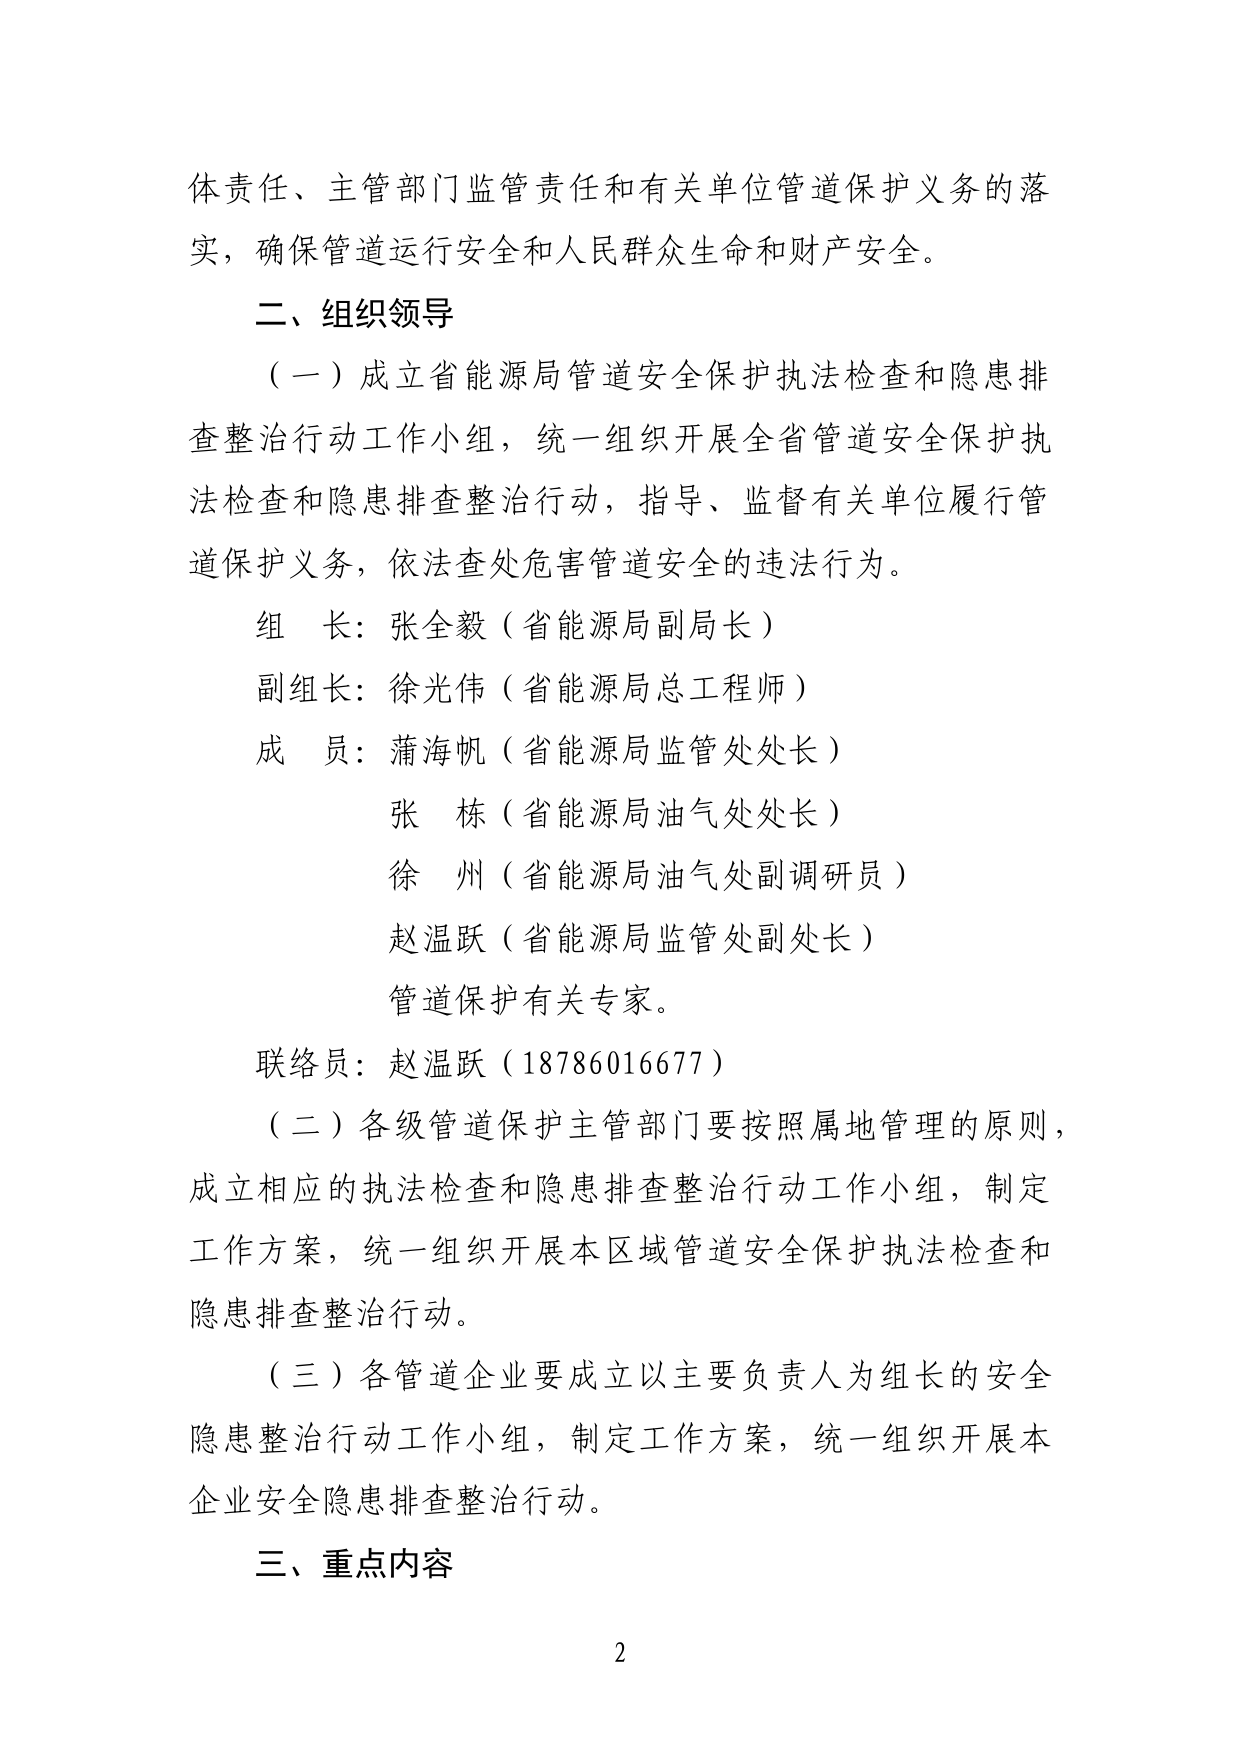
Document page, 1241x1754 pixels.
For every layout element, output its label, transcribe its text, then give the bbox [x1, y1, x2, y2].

text 二、组织领导 [187, 275, 1053, 337]
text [187, 150, 1053, 275]
text （三）各管道企业要成立以主要负责人为组长的安全隐患整治行动工作小组，制定工作方案，统一组织开展本企业安全隐患排查整治行动。 [187, 1337, 1053, 1525]
text 徐 州（省能源局油气处副调研员） [187, 837, 1053, 900]
text 联络员：赵温跃（18786016677） [187, 1025, 1053, 1087]
text （二）各级管道保护主管部门要按照属地管理的原则，成立相应的执法检查和隐患排查整治行动工作小组，制定工作方案，统一组织开展本区域管道安全保护执法检查和隐患排查整治行动。 [187, 1087, 1053, 1337]
text 组 长：张全毅（省能源局副局长） [187, 587, 1053, 650]
text 副组长：徐光伟（省能源局总工程师） [187, 650, 1053, 712]
text 成 员：蒲海帆（省能源局监管处处长） [187, 712, 1053, 775]
text 张 栋（省能源局油气处处长） [187, 775, 1053, 837]
text 管道保护有关专家。 [187, 962, 1053, 1025]
text 赵温跃（省能源局监管处副处长） [187, 900, 1053, 962]
text （一）成立省能源局管道安全保护执法检查和隐患排查整治行动工作小组，统一组织开展全省管道安全保护执法检查和隐患排查整治行动，指导、监督有关单位履行管道保护义务，依法查处危害管道安全的违法行为。 [187, 337, 1053, 587]
text 三、重点内容 [187, 1525, 1053, 1587]
